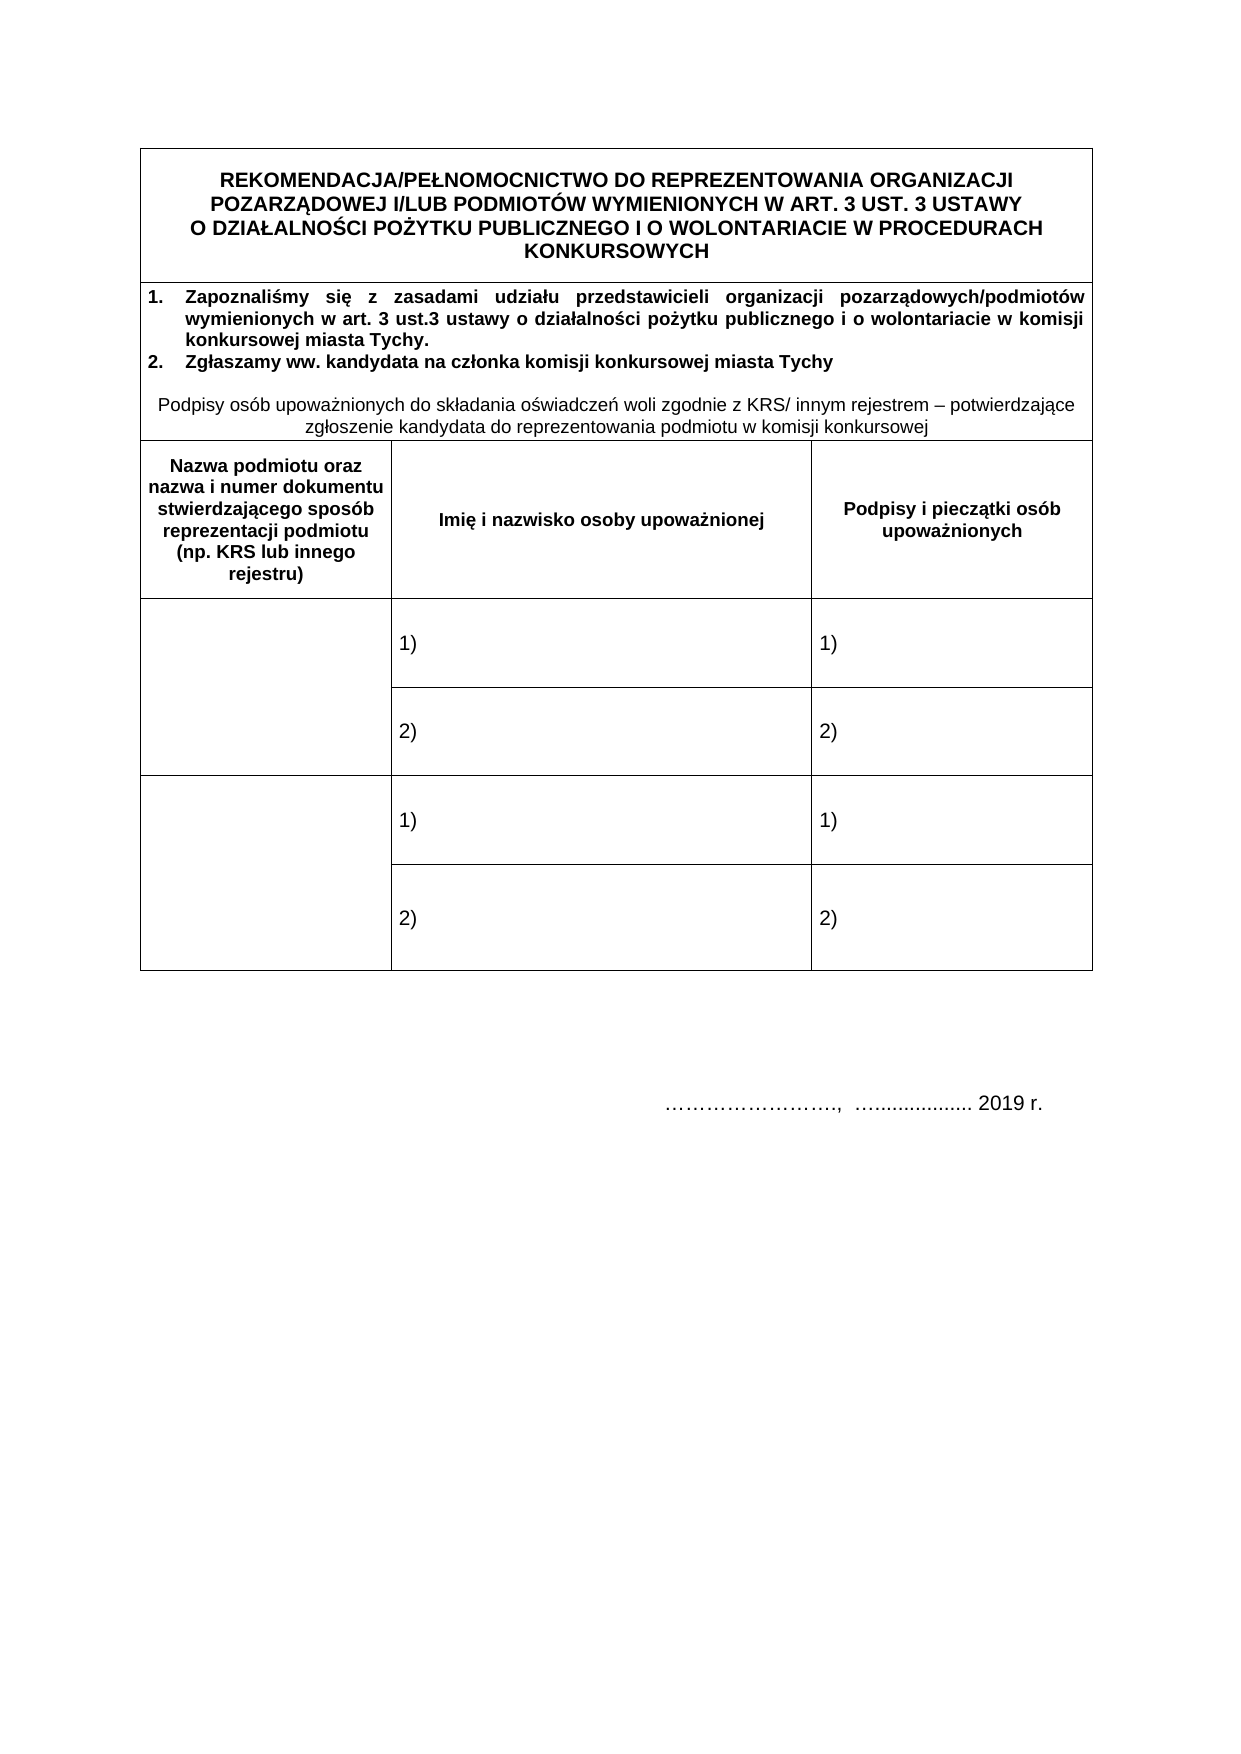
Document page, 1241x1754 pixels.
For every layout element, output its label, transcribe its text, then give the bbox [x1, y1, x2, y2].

table_cell 2) [812, 688, 1092, 775]
table_cell 2) [392, 865, 811, 970]
table_cell Podpisy i pieczątki osób upoważnionych [812, 441, 1092, 598]
table_cell Imię i nazwisko osoby upoważnionej [392, 441, 811, 598]
table_cell [141, 599, 391, 775]
table_cell 1) [392, 776, 811, 864]
table_cell 1) [812, 599, 1092, 687]
table_cell 1) [392, 599, 811, 687]
table_cell Nazwa podmiotu oraz nazwa i numer dokumentu stwierdzającego sposób reprezentacji podmiotu (np. KRS lub innego rejestru) [141, 441, 391, 598]
table_cell [141, 776, 391, 970]
text ……………………., …................. 2019 r. [664, 1091, 1093, 1115]
table_cell REKOMENDACJA/PEŁNOMOCNICTWO DO REPREZENTOWANIA ORGANIZACJI POZARZĄDOWEJ I/LUB PODMIOTÓW WYMIENIONYCH W ART. 3 UST. 3 USTAWY O DZIAŁALNOŚCI POŻYTKU PUBLICZNEGO I O WOLONTARIACIE W PROCEDURACH KONKURSOWYCH [141, 149, 1092, 282]
table_cell Zapoznaliśmy się z zasadami udziału przedstawicieli organizacji pozarządowych/podmiotów wymienionych w art. 3 ust.3 ustawy o działalności pożytku publicznego i o wolontariacie w komisji konkursowej miasta Tychy. Zgłaszamy ww. kandydata na członka komisji konkursowej miasta Tychy Podpisy osób upoważnionych do składania oświadczeń woli zgodnie z KRS/ innym rejestrem – potwierdzające zgłoszenie kandydata do reprezentowania podmiotu w komisji konkursowej [141, 283, 1092, 440]
table_cell 2) [812, 865, 1092, 970]
table_cell 1) [812, 776, 1092, 864]
table_cell 2) [392, 688, 811, 775]
